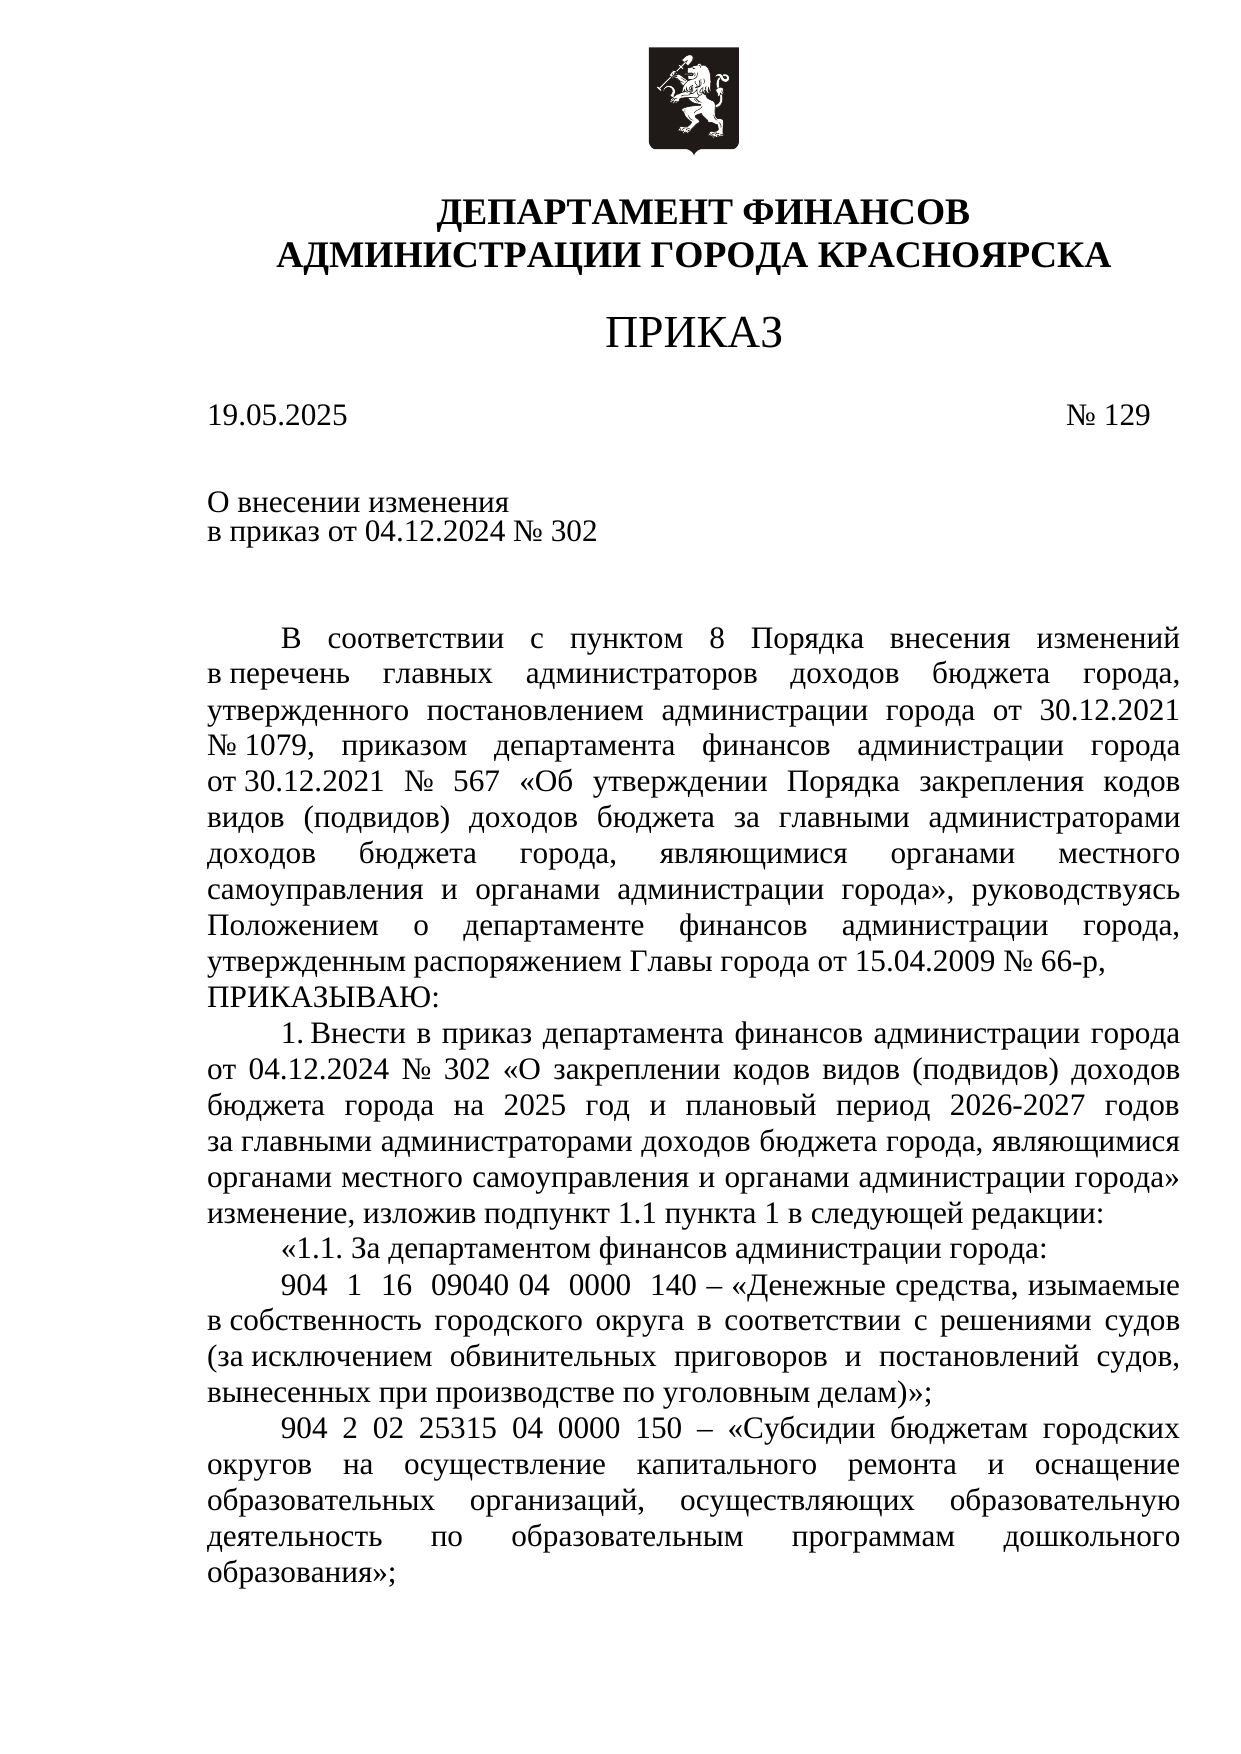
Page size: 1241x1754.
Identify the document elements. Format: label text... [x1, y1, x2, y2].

text «1.1. За департаментом финансов администрации города: [207, 1230, 1181, 1266]
list Внести в приказ департамента финансов администрации города от 04.12.2024 № 302 «О закреплении кодов видов (подвидов) доходов бюджета города на 2025 год и плановый период 2026-2027 годов за главными администраторами доходов бюджета города, являющимися органами местного самоуправления и органами администрации города» изменение, изложив подпункт 1.1 пункта 1 в следующей редакции: [207, 1014, 1181, 1230]
text в приказ от 04.12.2024 № 302 [207, 518, 1181, 547]
text В соответствии с пунктом 8 Порядка внесения изменений в перечень главных администраторов доходов бюджета города, утвержденного постановлением администрации города от 30.12.2021 № 1079, приказом департамента финансов администрации города от 30.12.2021 № 567 «Об утверждении Порядка закрепления кодов видов (подвидов) доходов бюджета за главными администраторами доходов бюджета города, являющимися органами местного самоуправления и органами администрации города», руководствуясь Положением о департаменте финансов администрации города, утвержденным распоряжением Главы города от 15.04.2009 № 66-р, [207, 619, 1181, 978]
text ПРИКАЗЫВАЮ: [207, 978, 1181, 1014]
subtitle АДМИНИСТРАЦИИ ГОРОДА КРАСНОЯРСКА [207, 233, 1181, 276]
list 904 2 02 25315 04 0000 150 – «Субсидии бюджетам городских округов на осуществление капитального ремонта и оснащение образовательных организаций, осуществляющих образовательную деятельность по образовательным программам дошкольного образования»; [207, 1409, 1181, 1589]
text 904 1 16 09040 04 0000 140 – «Денежные средства, изымаемые в собственность городского округа в соответствии с решениями судов (за исключением обвинительных приговоров и постановлений судов, вынесенных при производстве по уголовным делам)»; [207, 1266, 1181, 1409]
text О внесении изменения [207, 489, 1181, 518]
subtitle ДЕПАРТАМЕНТ ФИНАНСОВ [207, 190, 1181, 233]
text 19.05.2025 № 129 [207, 396, 1181, 432]
text ПРИКАЗ [207, 305, 1181, 357]
